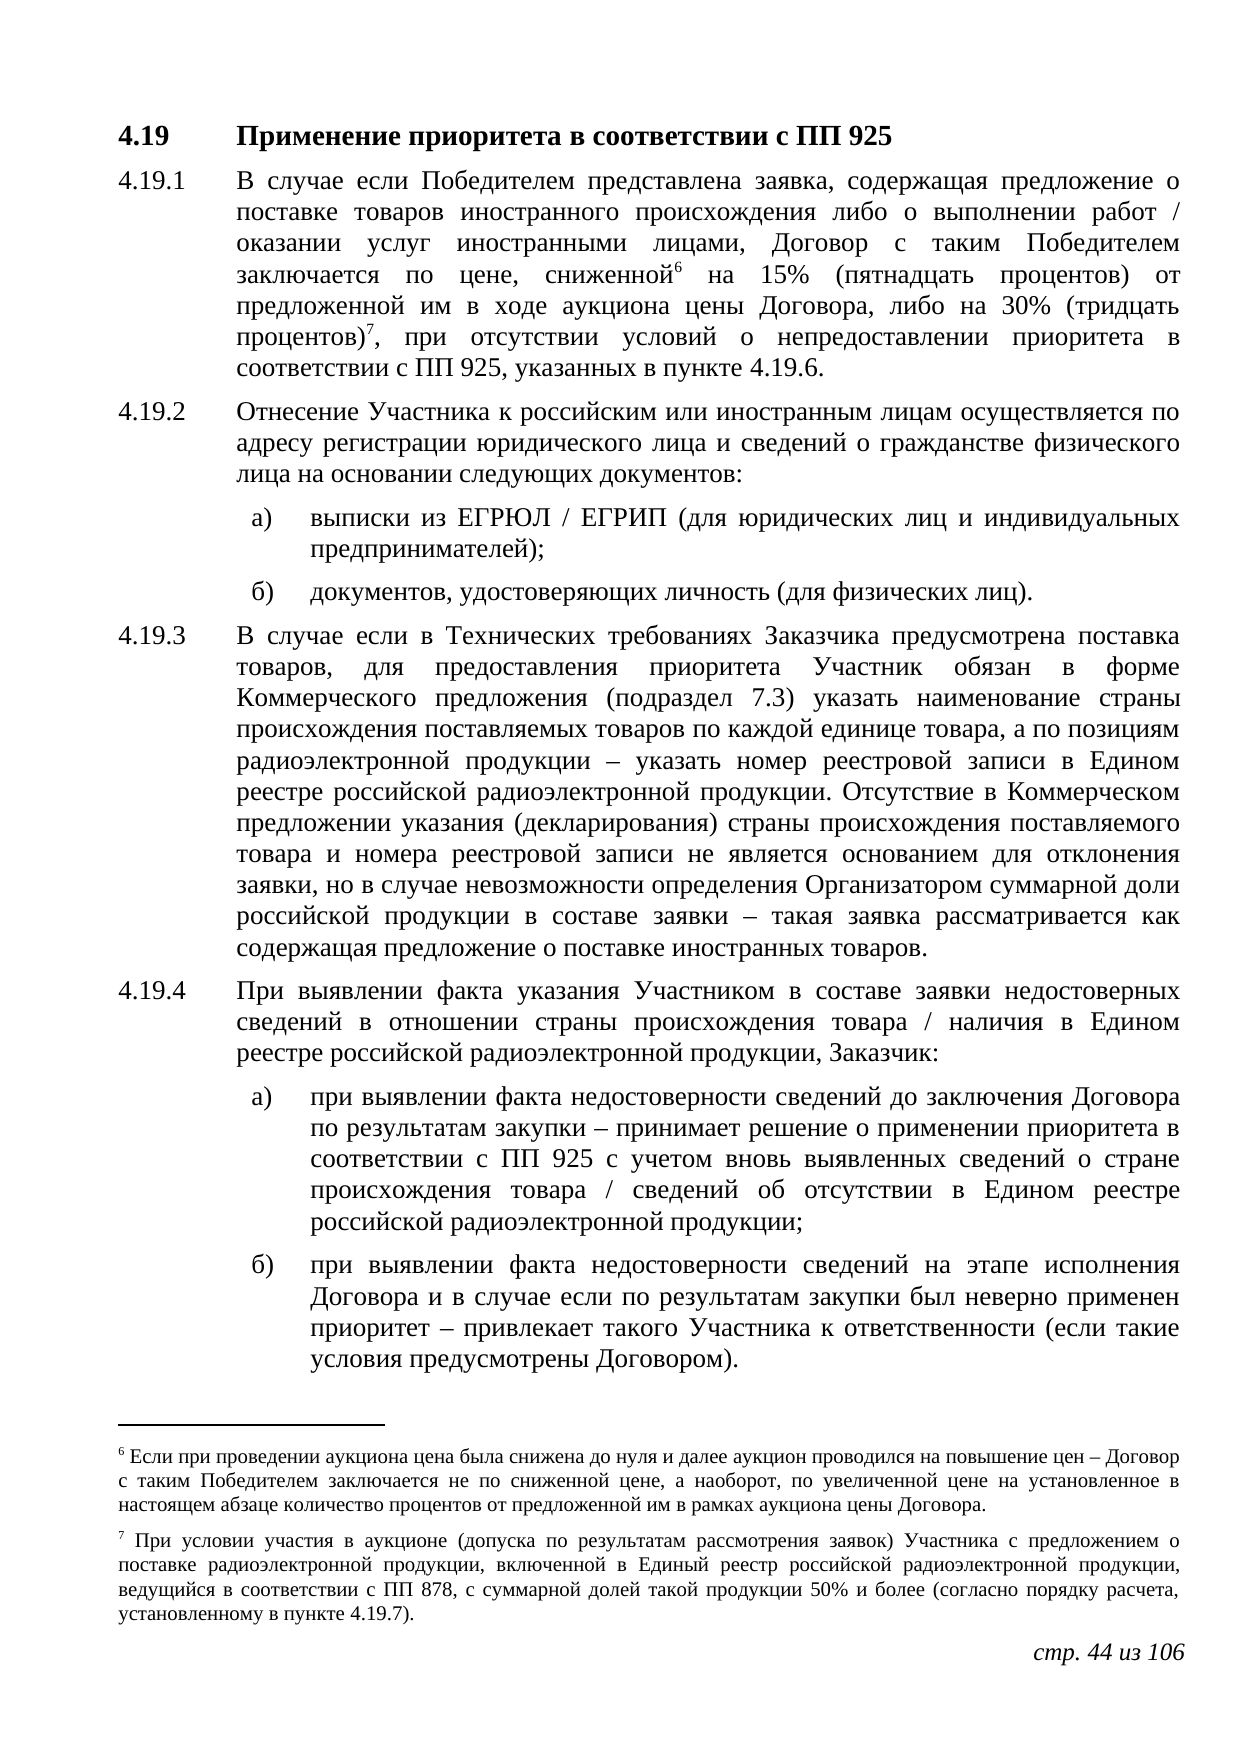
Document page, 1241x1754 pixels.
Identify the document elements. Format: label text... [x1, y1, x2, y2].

text В случае если Победителем представлена заявка, содержащая предложение о поставке товаров иностранного происхождения либо о выполнении работ / оказании услуг иностранными лицами, Договор с таким Победителем заключается по цене, сниженной на 15% (пятнадцать процентов) от предложенной им в ходе аукциона цены Договора, либо на 30% (тридцать процентов), при отсутствии условий о непредоставлении приоритета в соответствии с ПП 925, указанных в пункте 4.19.6. [118, 164, 1181, 382]
text при выявлении факта недостоверности сведений до заключения Договора по результатам закупки – принимает решение о применении приоритета в соответствии с ПП 925 с учетом вновь выявленных сведений о стране происхождения товара / сведений об отсутствии в Едином реестре российской радиоэлектронной продукции; [251, 1080, 1181, 1236]
text При выявлении факта указания Участником в составе заявки недостоверных сведений в отношении страны происхождения товара / наличия в Едином реестре российской радиоэлектронной продукции, Заказчик: [118, 974, 1181, 1068]
subtitle Применение приоритета в соответствии с ПП 925 [118, 118, 1181, 152]
text документов, удостоверяющих личность (для физических лиц). [251, 576, 1181, 607]
text выписки из ЕГРЮЛ / ЕГРИП (для юридических лиц и индивидуальных предпринимателей); [251, 501, 1181, 563]
text Отнесение Участника к российским или иностранным лицам осуществляется по адресу регистрации юридического лица и сведений о гражданстве физического лица на основании следующих документов: [118, 395, 1181, 488]
text при выявлении факта недостоверности сведений на этапе исполнения Договора и в случае если по результатам закупки был неверно применен приоритет – привлекает такого Участника к ответственности (если такие условия предусмотрены Договором). [251, 1248, 1181, 1373]
text В случае если в Технических требованиях Заказчика предусмотрена поставка товаров, для предоставления приоритета Участник обязан в форме Коммерческого предложения (подраздел 7.3) указать наименование страны происхождения поставляемых товаров по каждой единице товара, а по позициям радиоэлектронной продукции – указать номер реестровой записи в Едином реестре российской радиоэлектронной продукции. Отсутствие в Коммерческом предложении указания (декларирования) страны происхождения поставляемого товара и номера реестровой записи не является основанием для отклонения заявки, но в случае невозможности определения Организатором суммарной доли российской продукции в составе заявки – такая заявка рассматривается как содержащая предложение о поставке иностранных товаров. [118, 619, 1181, 962]
